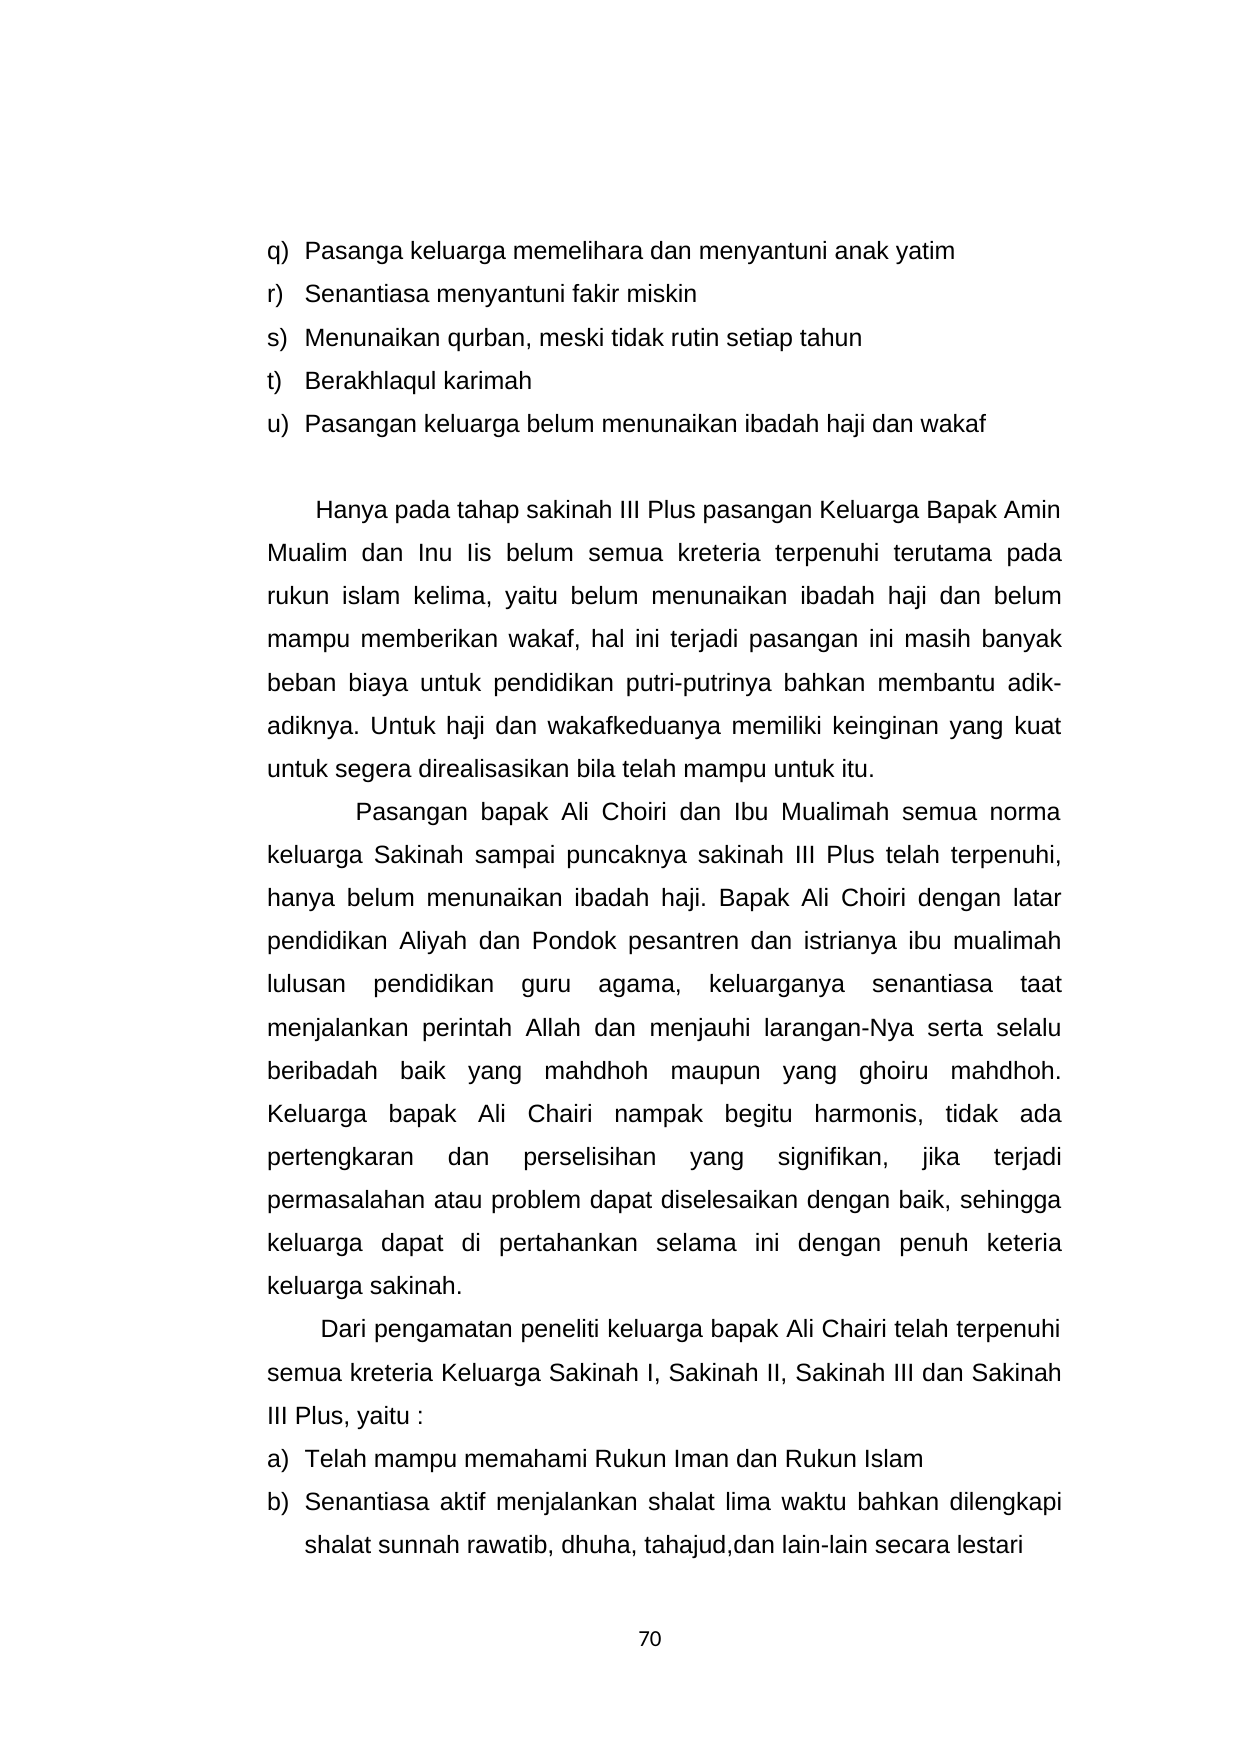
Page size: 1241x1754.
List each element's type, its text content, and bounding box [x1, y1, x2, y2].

list Pasangan bapak Ali Choiri dan Ibu Mualimah semua norma keluarga Sakinah sampai puncaknya sakinah III Plus telah terpenuhi, hanya belum menunaikan ibadah haji. Bapak Ali Choiri dengan latar pendidikan Aliyah dan Pondok pesantren dan istrianya ibu mualimah lulusan pendidikan guru agama, keluarganya senantiasa taat menjalankan perintah Allah dan menjauhi larangan-Nya serta selalu beribadah baik yang mahdhoh maupun yang ghoiru mahdhoh. Keluarga bapak Ali Chairi nampak begitu harmonis, tidak ada pertengkaran dan perselisihan yang signifikan, jika terjadi permasalahan atau problem dapat diselesaikan dengan baik, sehingga keluarga dapat di pertahankan selama ini dengan penuh keteria keluarga sakinah. [267, 797, 1063, 1300]
list Senantiasa menyantuni fakir miskin [267, 279, 1063, 308]
list Pasangan keluarga belum menunaikan ibadah haji dan wakaf [267, 409, 1063, 437]
list Telah mampu memahami Rukun Iman dan Rukun Islam [267, 1444, 1063, 1472]
list Hanya pada tahap sakinah III Plus pasangan Keluarga Bapak Amin Mualim dan Inu Iis belum semua kreteria terpenuhi terutama pada rukun islam kelima, yaitu belum menunaikan ibadah haji dan belum mampu memberikan wakaf, hal ini terjadi pasangan ini masih banyak beban biaya untuk pendidikan putri-putrinya bahkan membantu adik-adiknya. Untuk haji dan wakafkeduanya memiliki keinginan yang kuat untuk segera direalisasikan bila telah mampu untuk itu. [267, 495, 1063, 782]
list Menunaikan qurban, meski tidak rutin setiap tahun [267, 322, 1063, 351]
list Berakhlaqul karimah [267, 366, 1063, 394]
list Dari pengamatan peneliti keluarga bapak Ali Chairi telah terpenuhi semua kreteria Keluarga Sakinah I, Sakinah II, Sakinah III dan Sakinah III Plus, yaitu : [267, 1314, 1063, 1429]
list Pasanga keluarga memelihara dan menyantuni anak yatim [267, 236, 1063, 265]
list Senantiasa aktif menjalankan shalat lima waktu bahkan dilengkapi shalat sunnah rawatib, dhuha, tahajud,dan lain-lain secara lestari [267, 1487, 1063, 1559]
